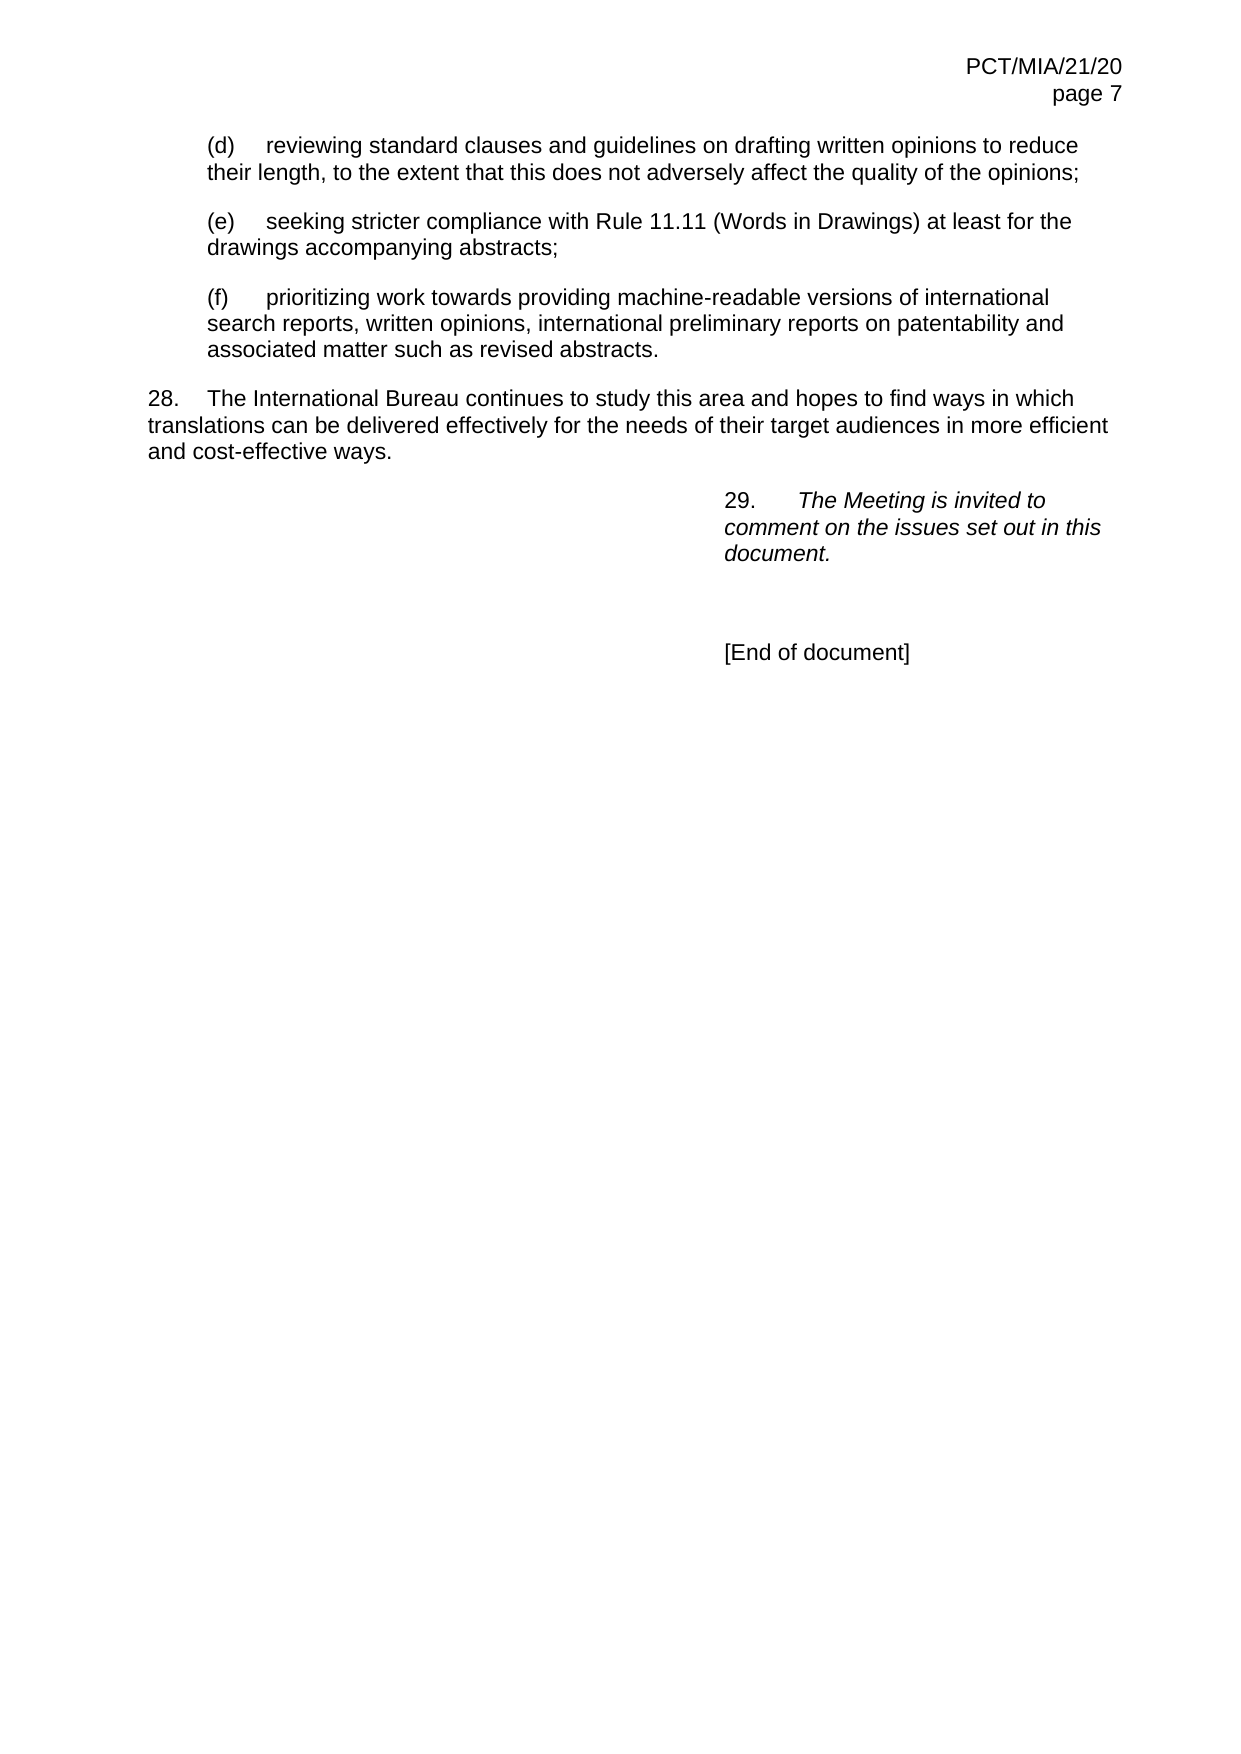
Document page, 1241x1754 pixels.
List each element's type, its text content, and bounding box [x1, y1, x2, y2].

list reviewing standard clauses and guidelines on drafting written opinions to reduce their length, to the extent that this does not adversely affect the quality of the opinions; [207, 132, 1122, 185]
list seeking stricter compliance with Rule 11.11 (Words in Drawings) at least for the drawings accompanying abstracts; [207, 208, 1122, 261]
text The Meeting is invited to comment on the issues set out in this document. [724, 487, 1122, 566]
text The International Bureau continues to study this area and hopes to find ways in which translations can be delivered effectively for the needs of their target audiences in more efficient and cost-effective ways. [148, 385, 1122, 464]
text [End of document] [724, 639, 1122, 665]
list prioritizing work towards providing machine-readable versions of international search reports, written opinions, international preliminary reports on patentability and associated matter such as revised abstracts. [207, 283, 1122, 362]
